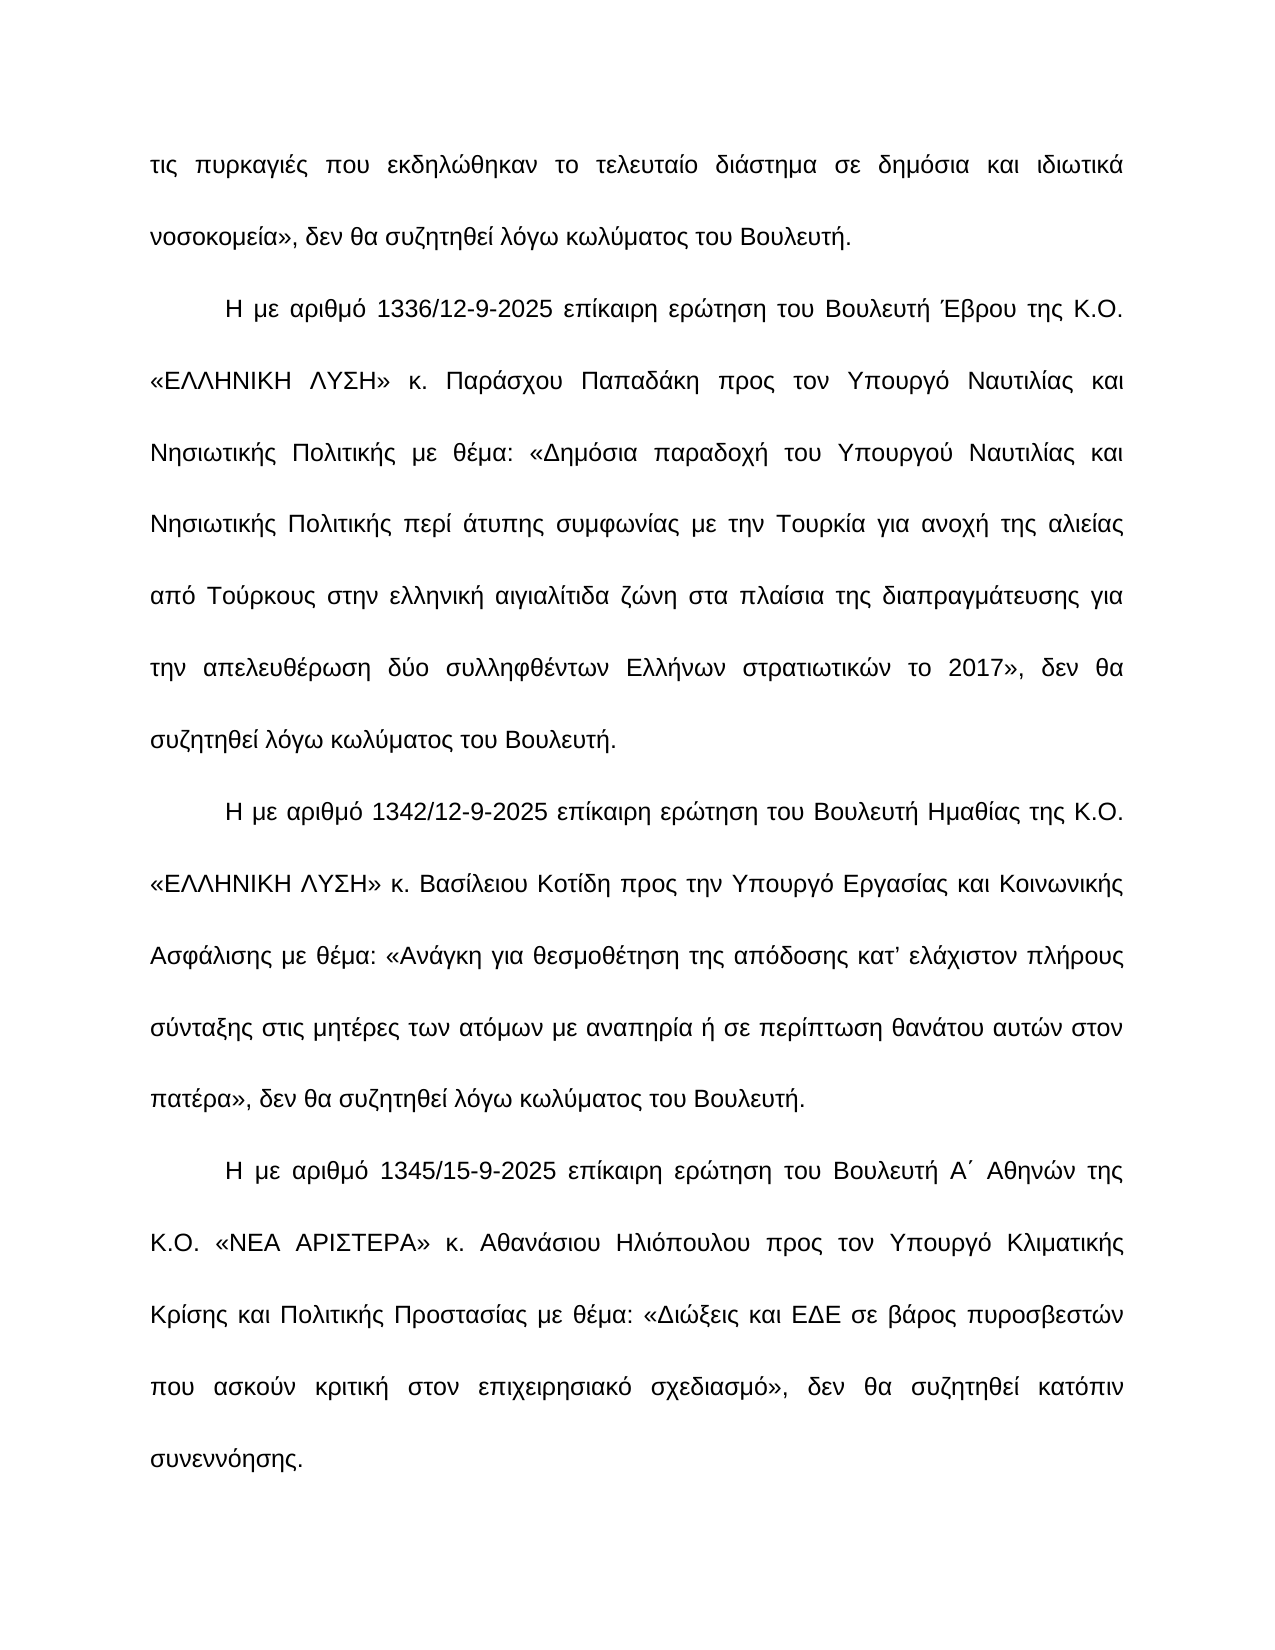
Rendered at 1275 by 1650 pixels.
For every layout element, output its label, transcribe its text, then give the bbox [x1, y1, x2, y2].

text Η με αριθμό 1342/12-9-2025 επίκαιρη ερώτηση του Βουλευτή Ημαθίας της Κ.Ο. «ΕΛΛΗΝΙΚΗ ΛΥΣΗ» κ. Βασίλειου Κοτίδη προς την Υπουργό Εργασίας και Κοινωνικής Ασφάλισης με θέμα: «Ανάγκη για θεσμοθέτηση της απόδοσης κατ’ ελάχιστον πλήρους σύνταξης στις μητέρες των ατόμων με αναπηρία ή σε περίπτωση θανάτου αυτών στον πατέρα», δεν θα συζητηθεί λόγω κωλύματος του Βουλευτή. [150, 797, 1125, 1113]
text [150, 150, 1125, 251]
text Η με αριθμό 1336/12-9-2025 επίκαιρη ερώτηση του Βουλευτή Έβρου της Κ.Ο. «ΕΛΛΗΝΙΚΗ ΛΥΣΗ» κ. Παράσχου Παπαδάκη προς τον Υπουργό Ναυτιλίας και Νησιωτικής Πολιτικής με θέμα: «Δημόσια παραδοχή του Υπουργού Ναυτιλίας και Νησιωτικής Πολιτικής περί άτυπης συμφωνίας με την Τουρκία για ανοχή της αλιείας από Τούρκους στην ελληνική αιγιαλίτιδα ζώνη στα πλαίσια της διαπραγμάτευσης για την απελευθέρωση δύο συλληφθέντων Ελλήνων στρατιωτικών το 2017», δεν θα συζητηθεί λόγω κωλύματος του Βουλευτή. [150, 294, 1125, 754]
text Η με αριθμό 1345/15-9-2025 επίκαιρη ερώτηση του Βουλευτή Α΄ Αθηνών της Κ.Ο. «ΝΕΑ ΑΡΙΣΤΕΡΑ» κ. Αθανάσιου Ηλιόπουλου προς τον Υπουργό Κλιματικής Κρίσης και Πολιτικής Προστασίας με θέμα: «Διώξεις και ΕΔΕ σε βάρος πυροσβεστών που ασκούν κριτική στον επιχειρησιακό σχεδιασμό», δεν θα συζητηθεί κατόπιν συνεννόησης. [150, 1156, 1125, 1472]
